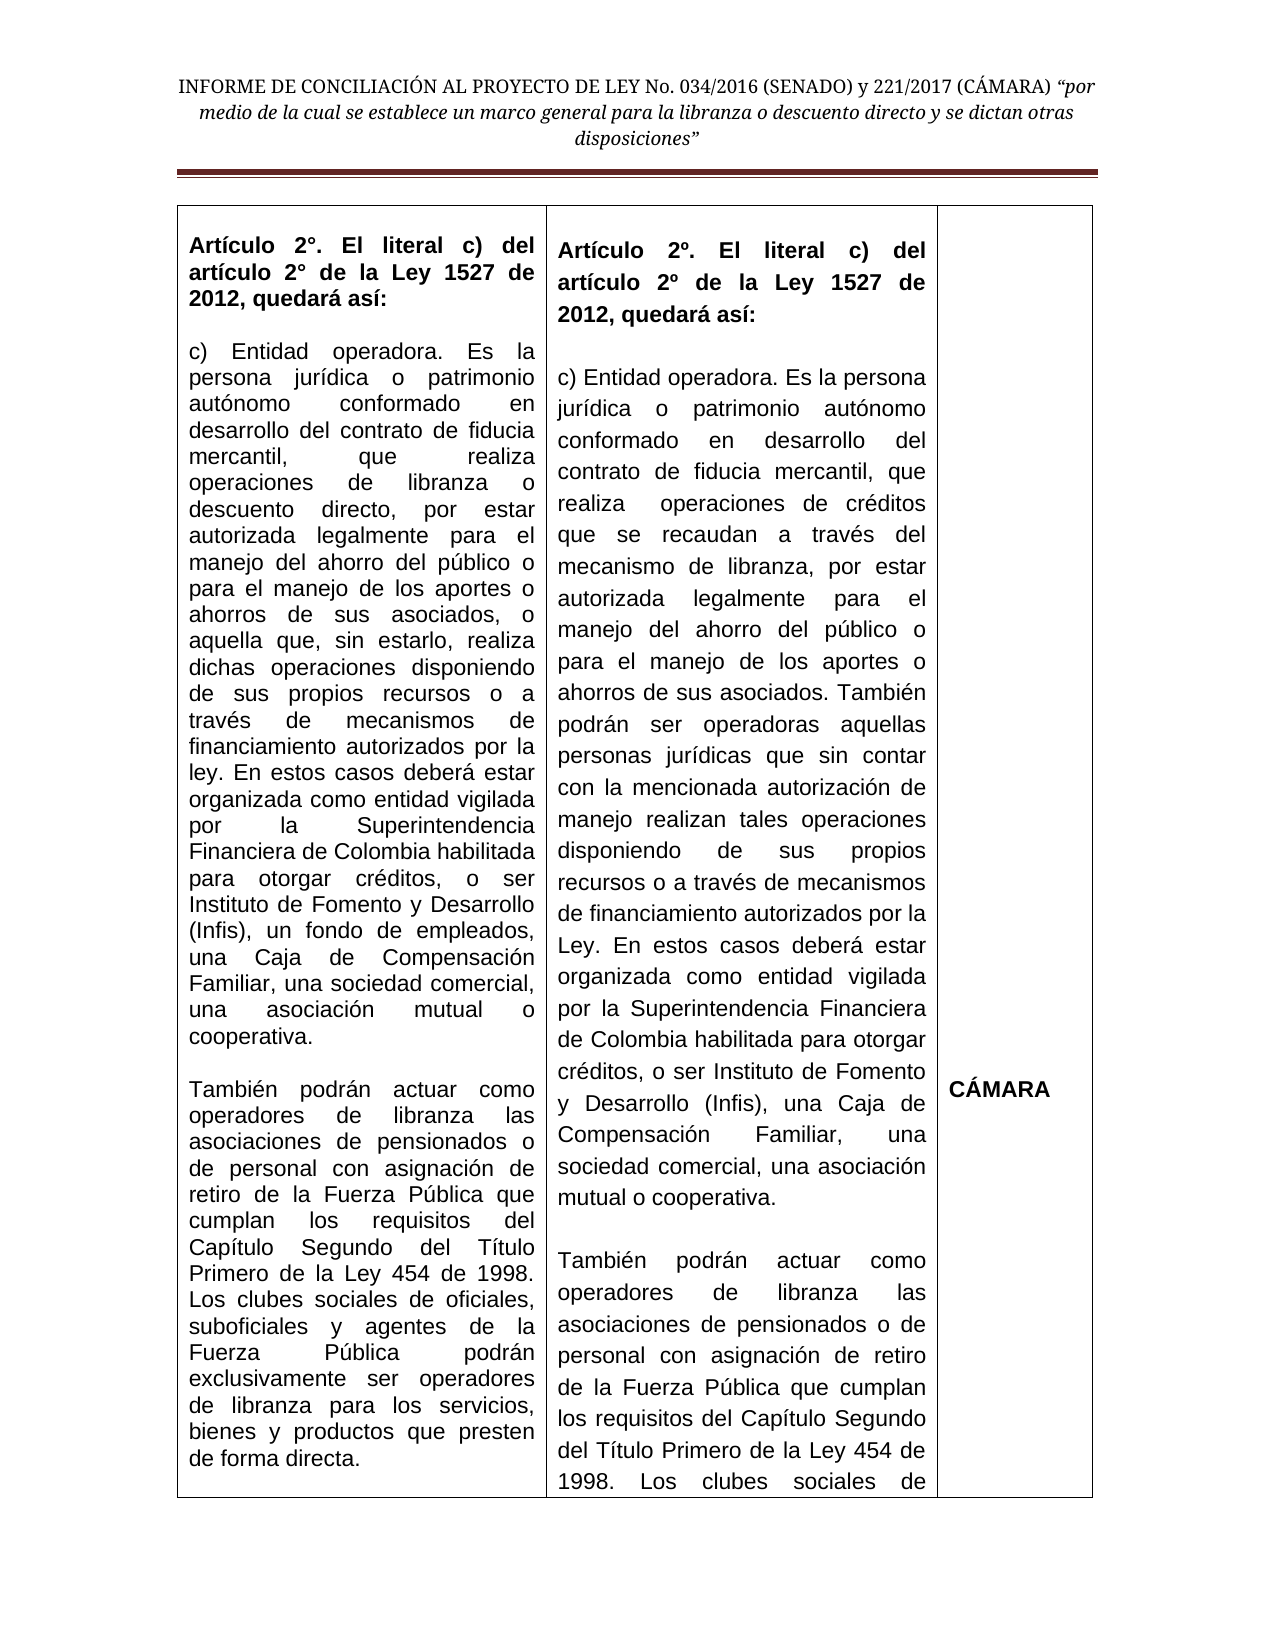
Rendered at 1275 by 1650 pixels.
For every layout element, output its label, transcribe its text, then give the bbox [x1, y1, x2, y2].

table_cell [547, 206, 937, 1497]
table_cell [178, 206, 546, 1497]
table_cell CÁMARA [938, 206, 1092, 1497]
